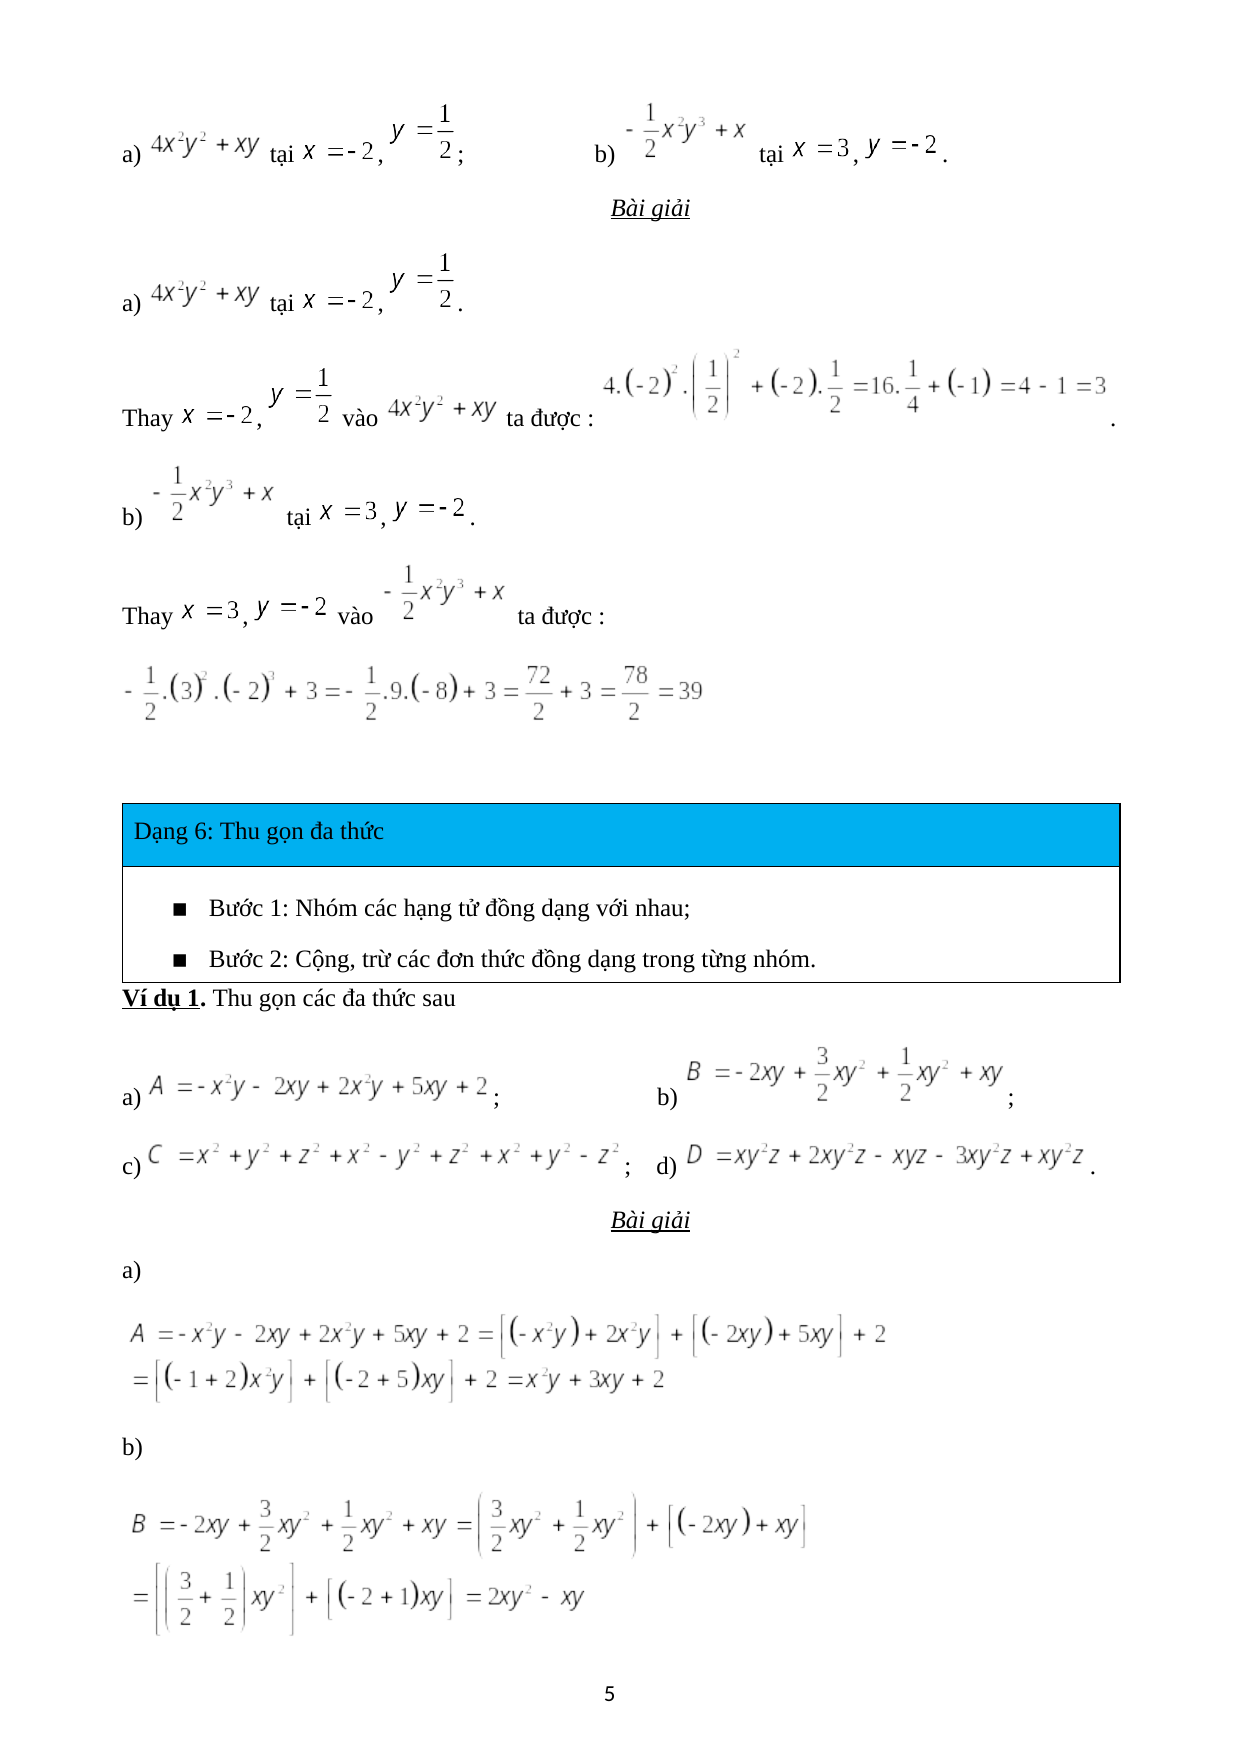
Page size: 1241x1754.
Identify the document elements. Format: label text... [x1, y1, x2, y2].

text a) tại , ; b) tại , . [122, 94, 1181, 168]
text Thay , vào ta được : [122, 556, 1181, 630]
text Thay , vào ta được : . [122, 342, 1181, 432]
text Ví dụ 1. Thu gọn các đa thức sau [122, 983, 1181, 1011]
text Bài giải [122, 193, 1181, 222]
text Bài giải [122, 1205, 1181, 1234]
text a) ; b) ; [122, 1036, 1181, 1111]
text b) tại , . [122, 457, 1181, 531]
text a) [122, 1255, 1181, 1284]
text b) [122, 1432, 1181, 1461]
text a) tại , . [122, 243, 1181, 317]
table_cell Bước 1: Nhóm các hạng tử đồng dạng với nhau; Bước 2: Cộng, trừ các đơn thức đồng dạng trong từng nhóm. [123, 867, 1119, 982]
text c) ; d) . [122, 1136, 1181, 1180]
table_header Dạng 6: Thu gọn đa thức [123, 804, 1119, 866]
